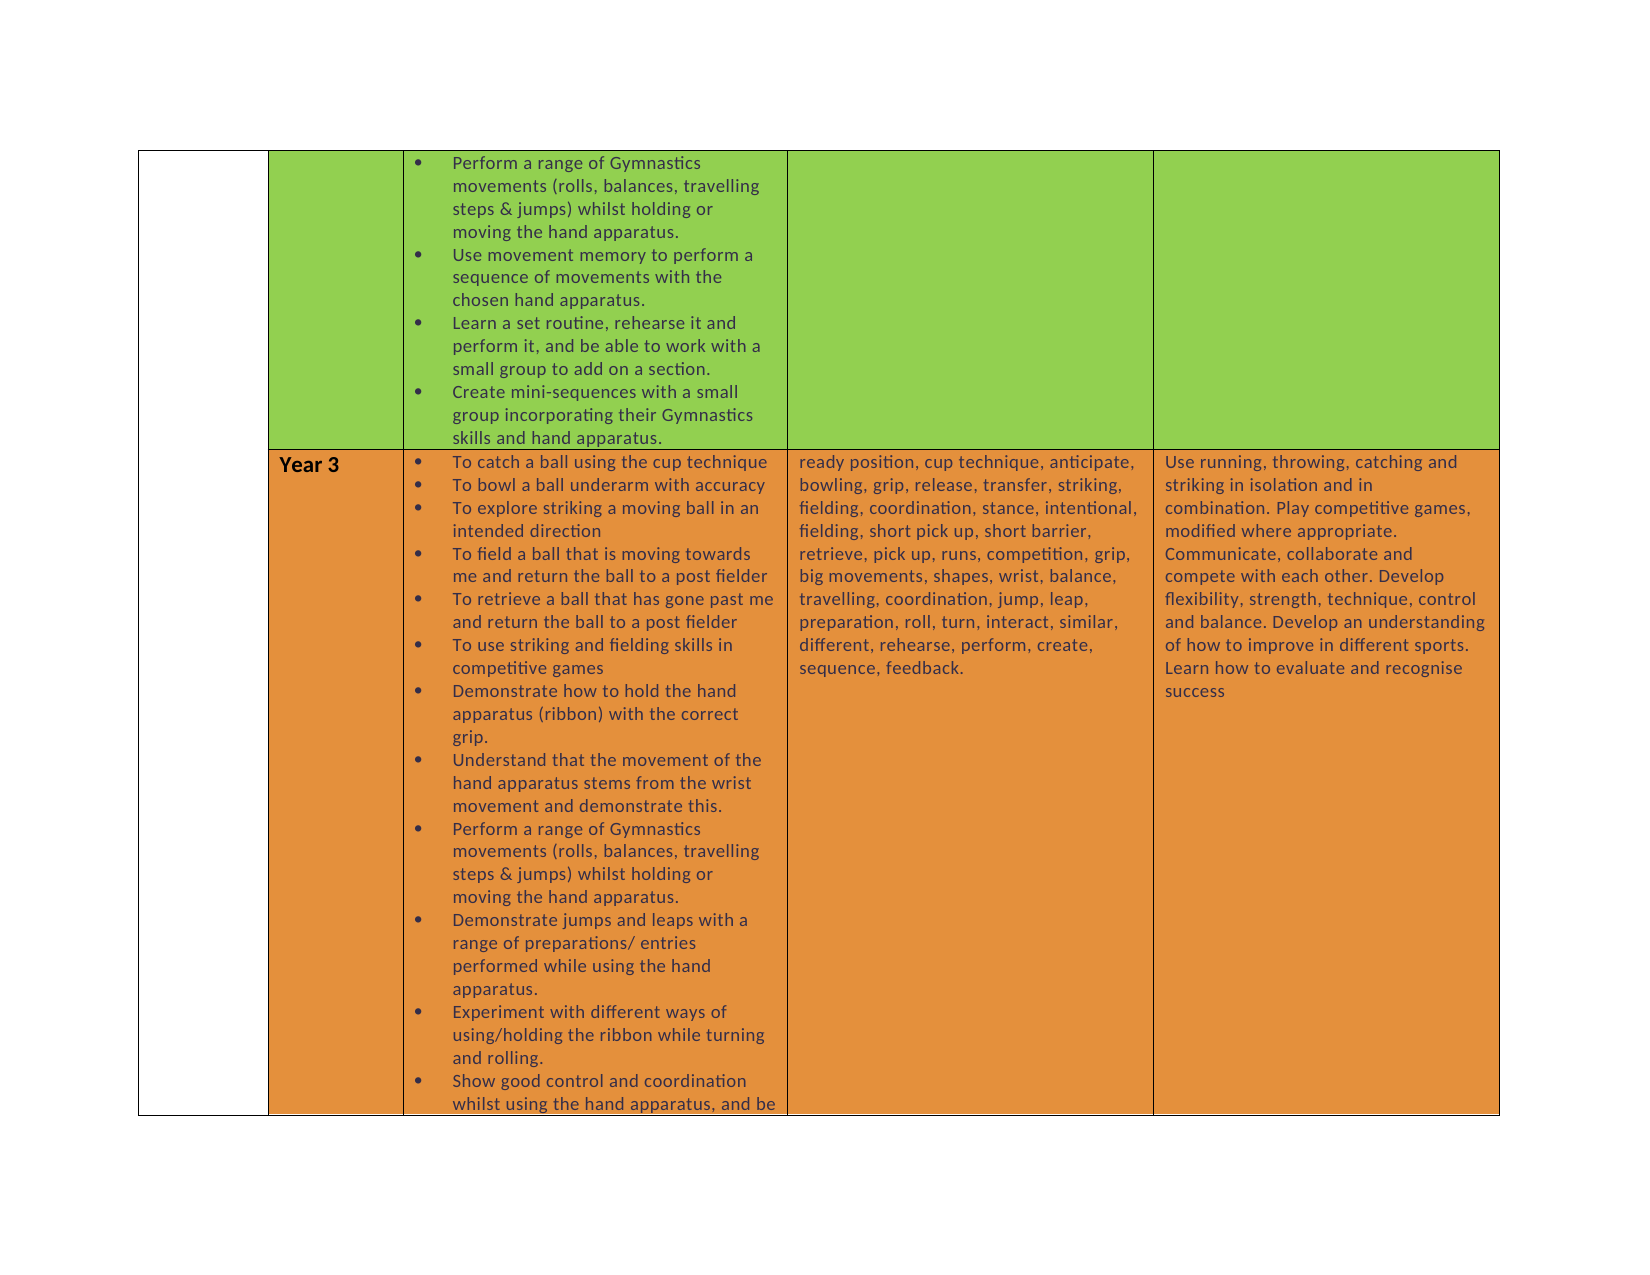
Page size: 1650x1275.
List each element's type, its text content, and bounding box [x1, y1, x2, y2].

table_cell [404, 151, 787, 449]
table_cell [1154, 450, 1499, 1114]
table_cell Year 3 [269, 450, 403, 1114]
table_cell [1154, 151, 1499, 449]
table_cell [788, 450, 1153, 1114]
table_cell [788, 151, 1153, 449]
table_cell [404, 450, 787, 1114]
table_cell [269, 151, 403, 449]
